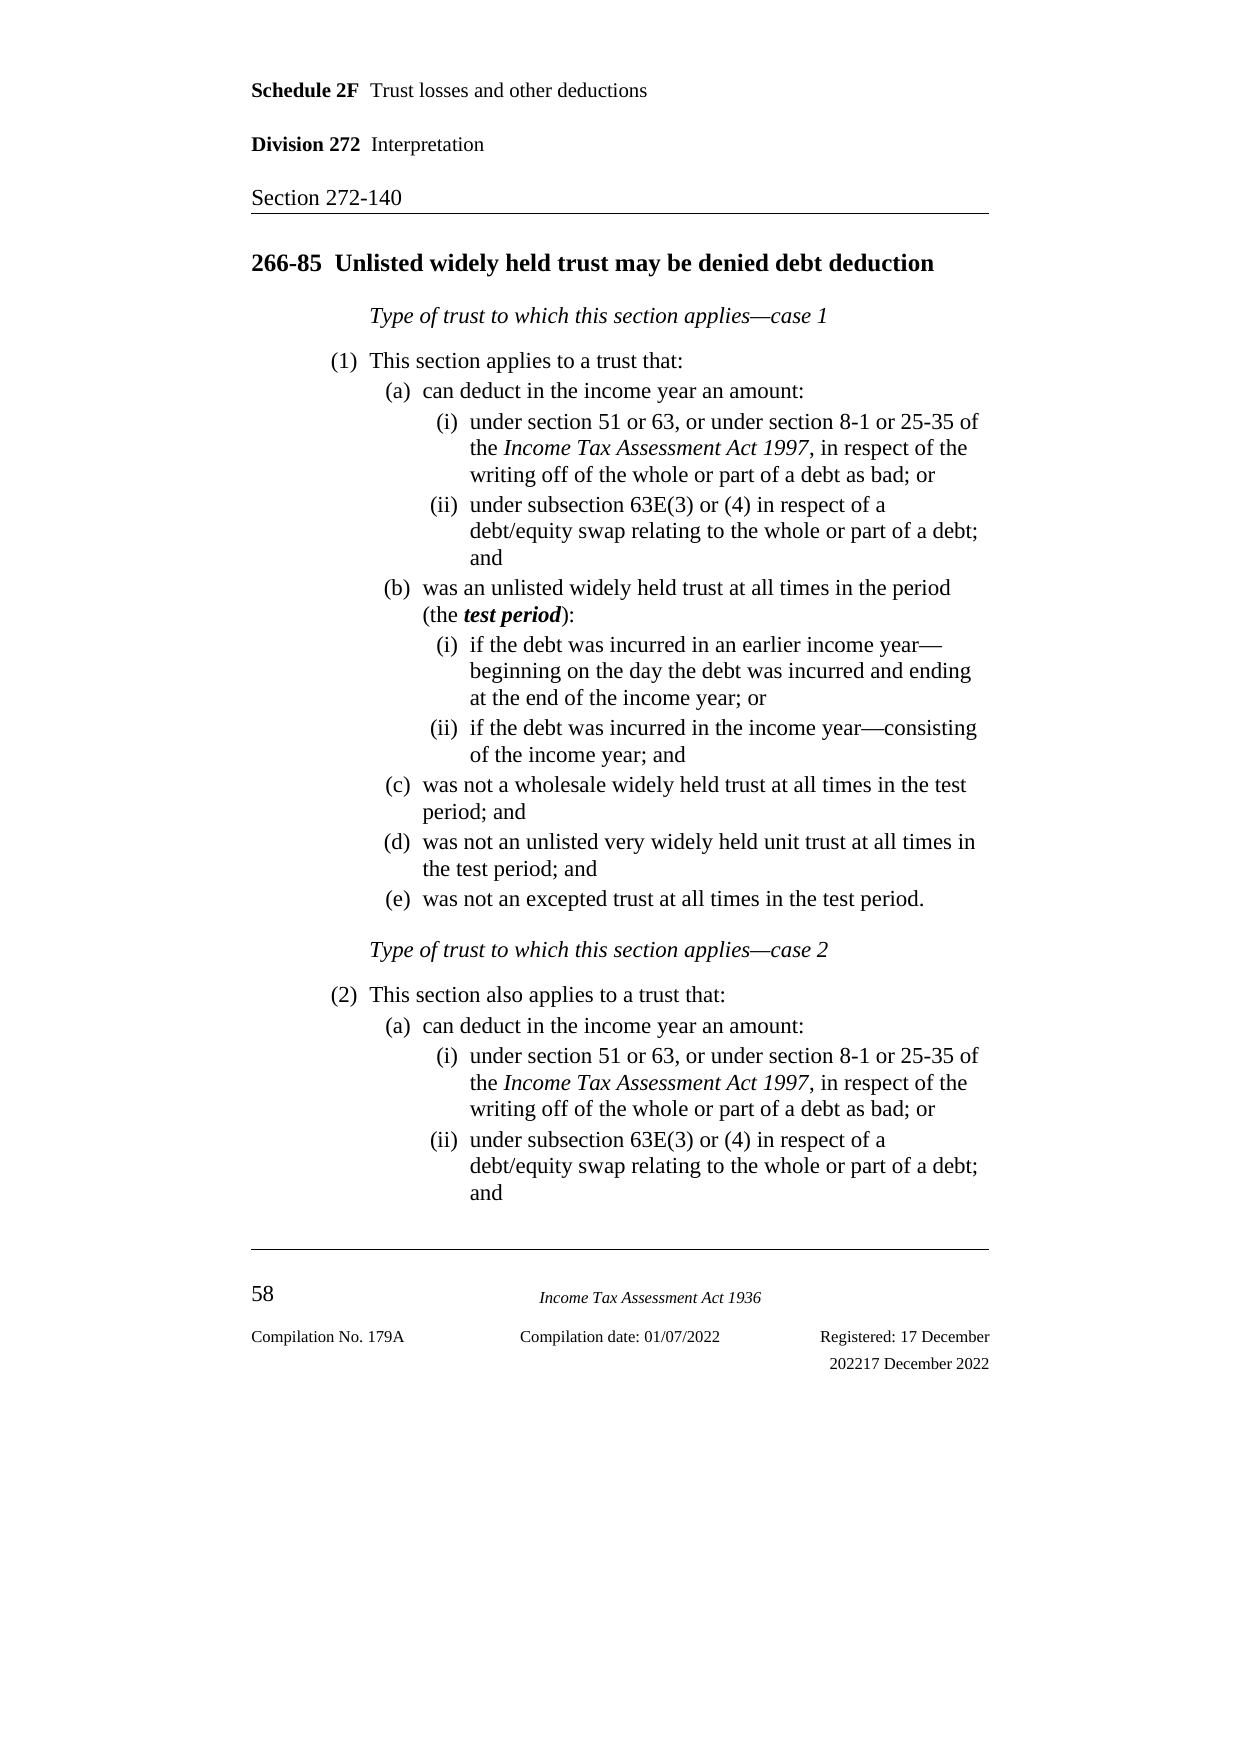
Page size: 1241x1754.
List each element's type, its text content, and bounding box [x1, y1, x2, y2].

text (ii) if the debt was incurred in the income year—consisting of the income year; and [251, 714, 989, 767]
text (b) was an unlisted widely held trust at all times in the period (the test period): [251, 574, 989, 627]
text (i) under section 51 or 63, or under section 8-1 or 25-35 of the Income Tax Assessment Act 1997, in respect of the writing off of the whole or part of a debt as bad; or [251, 408, 989, 487]
text (a) can deduct in the income year an amount: [251, 377, 989, 404]
text (1) This section applies to a trust that: [251, 347, 989, 373]
text (e) was not an excepted trust at all times in the test period. [251, 885, 989, 911]
text (ii) under subsection 63E(3) or (4) in respect of a debt/equity swap relating to the whole or part of a debt; and [251, 1126, 989, 1205]
text (ii) under subsection 63E(3) or (4) in respect of a debt/equity swap relating to the whole or part of a debt; and [251, 491, 989, 570]
text Type of trust to which this section applies—case 2 [369, 936, 989, 963]
text Type of trust to which this section applies—case 1 [369, 302, 989, 328]
text (i) if the debt was incurred in an earlier income year—beginning on the day the debt was incurred and ending at the end of the income year; or [251, 631, 989, 710]
text (c) was not a wholesale widely held trust at all times in the test period; and [251, 771, 989, 824]
text (a) can deduct in the income year an amount: [251, 1012, 989, 1038]
text 266-85 Unlisted widely held trust may be denied debt deduction [251, 248, 989, 277]
text (d) was not an unlisted very widely held unit trust at all times in the test period; and [251, 828, 989, 881]
text (i) under section 51 or 63, or under section 8-1 or 25-35 of the Income Tax Assessment Act 1997, in respect of the writing off of the whole or part of a debt as bad; or [251, 1043, 989, 1122]
text (2) This section also applies to a trust that: [251, 982, 989, 1008]
